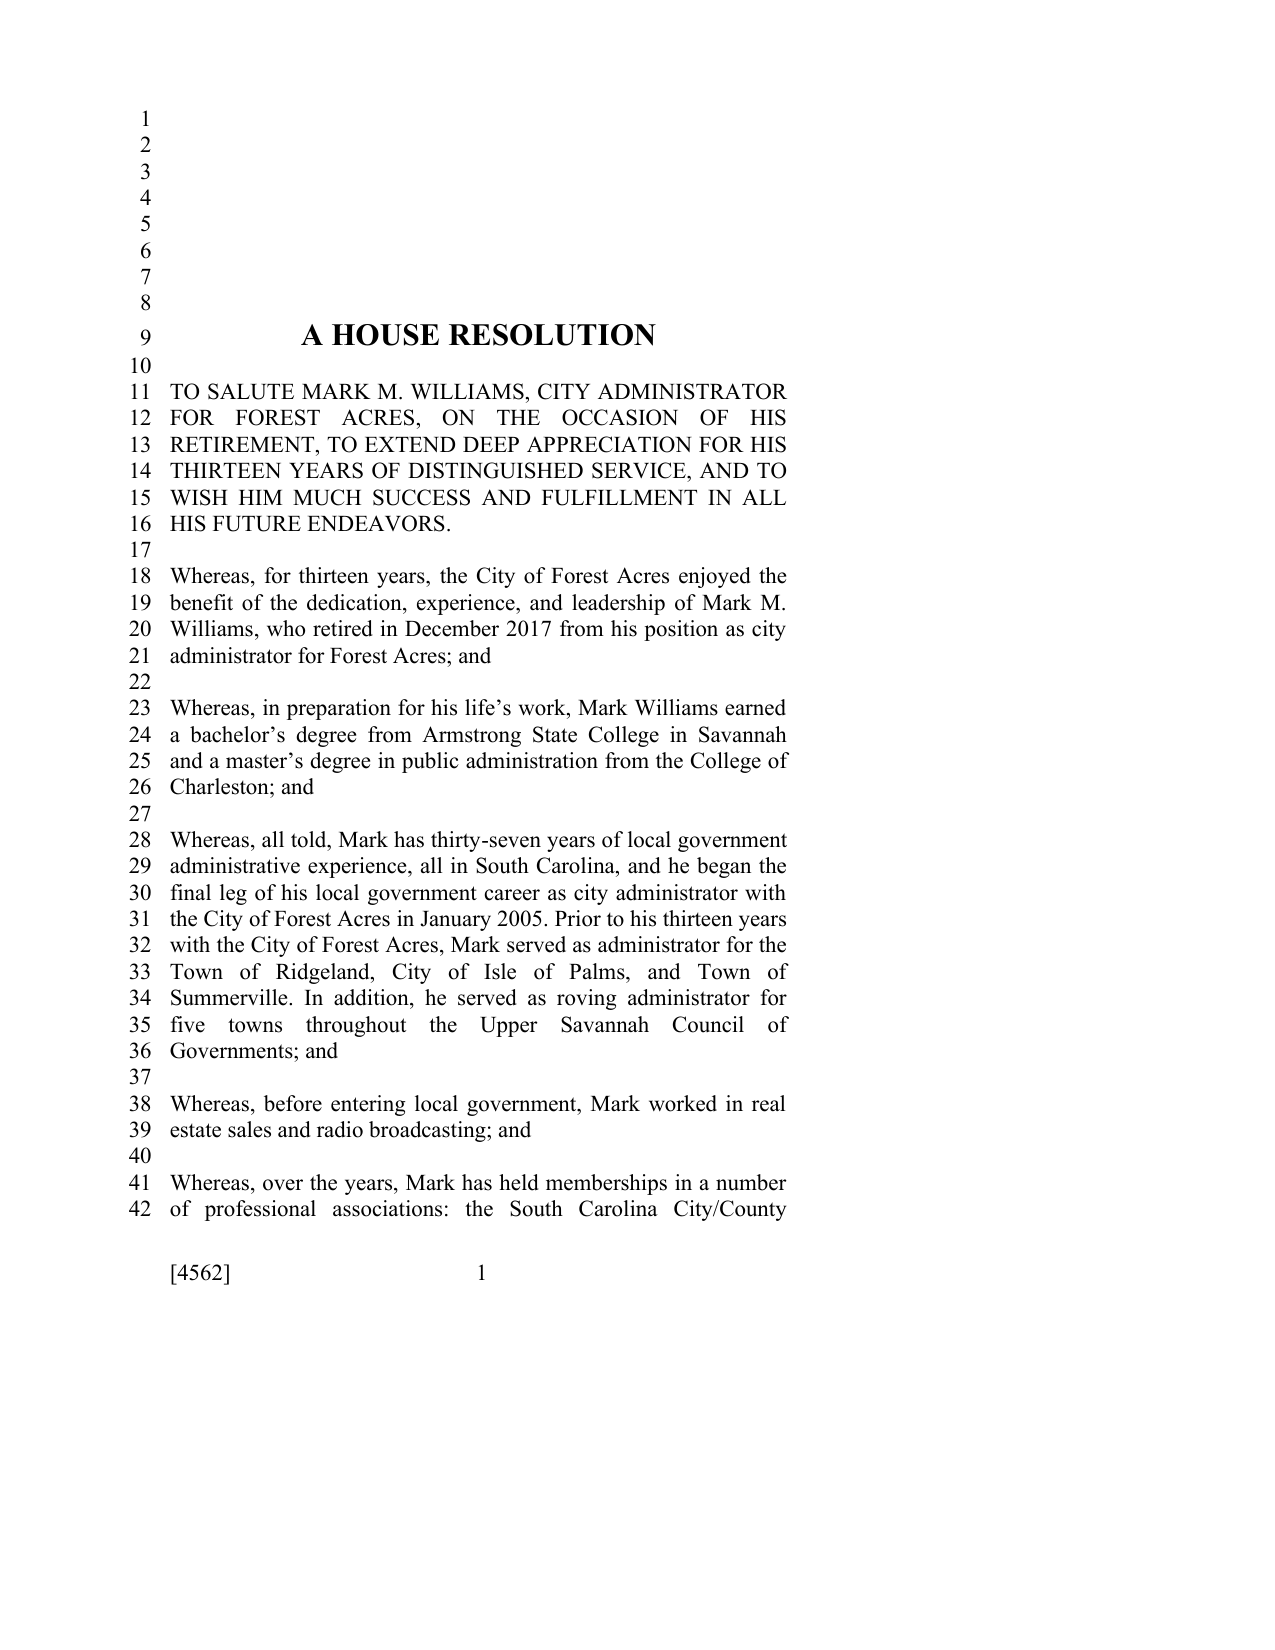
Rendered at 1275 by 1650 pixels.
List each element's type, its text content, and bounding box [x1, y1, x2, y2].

text TO SALUTE MARK M. WILLIAMS, CITY ADMINISTRATOR FOR FOREST ACRES, ON THE OCCASION OF HIS RETIREMENT, TO EXTEND DEEP APPRECIATION FOR HIS THIRTEEN YEARS OF DISTINGUISHED SERVICE, AND TO WISH HIM MUCH SUCCESS AND FULFILLMENT IN ALL HIS FUTURE ENDEAVORS. [169, 378, 787, 536]
text Whereas, before entering local government, Mark worked in real estate sales and radio broadcasting; and [169, 1090, 787, 1142]
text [169, 1169, 787, 1221]
text A HOUSE RESOLUTION [169, 316, 787, 352]
text Whereas, for thirteen years, the City of Forest Acres enjoyed the benefit of the dedication, experience, and leadership of Mark M. Williams, who retired in December 2017 from his position as city administrator for Forest Acres; and [169, 563, 787, 668]
text Whereas, all told, Mark has thirty-seven years of local government administrative experience, all in South Carolina, and he began the final leg of his local government career as city administrator with the City of Forest Acres in January 2005. Prior to his thirteen years with the City of Forest Acres, Mark served as administrator for the Town of Ridgeland, City of Isle of Palms, and Town of Summerville. In addition, he served as roving administrator for five towns throughout the Upper Savannah Council of Governments; and [169, 826, 787, 1063]
text Whereas, in preparation for his life’s work, Mark Williams earned a bachelor’s degree from Armstrong State College in Savannah and a master’s degree in public administration from the College of Charleston; and [169, 694, 787, 800]
